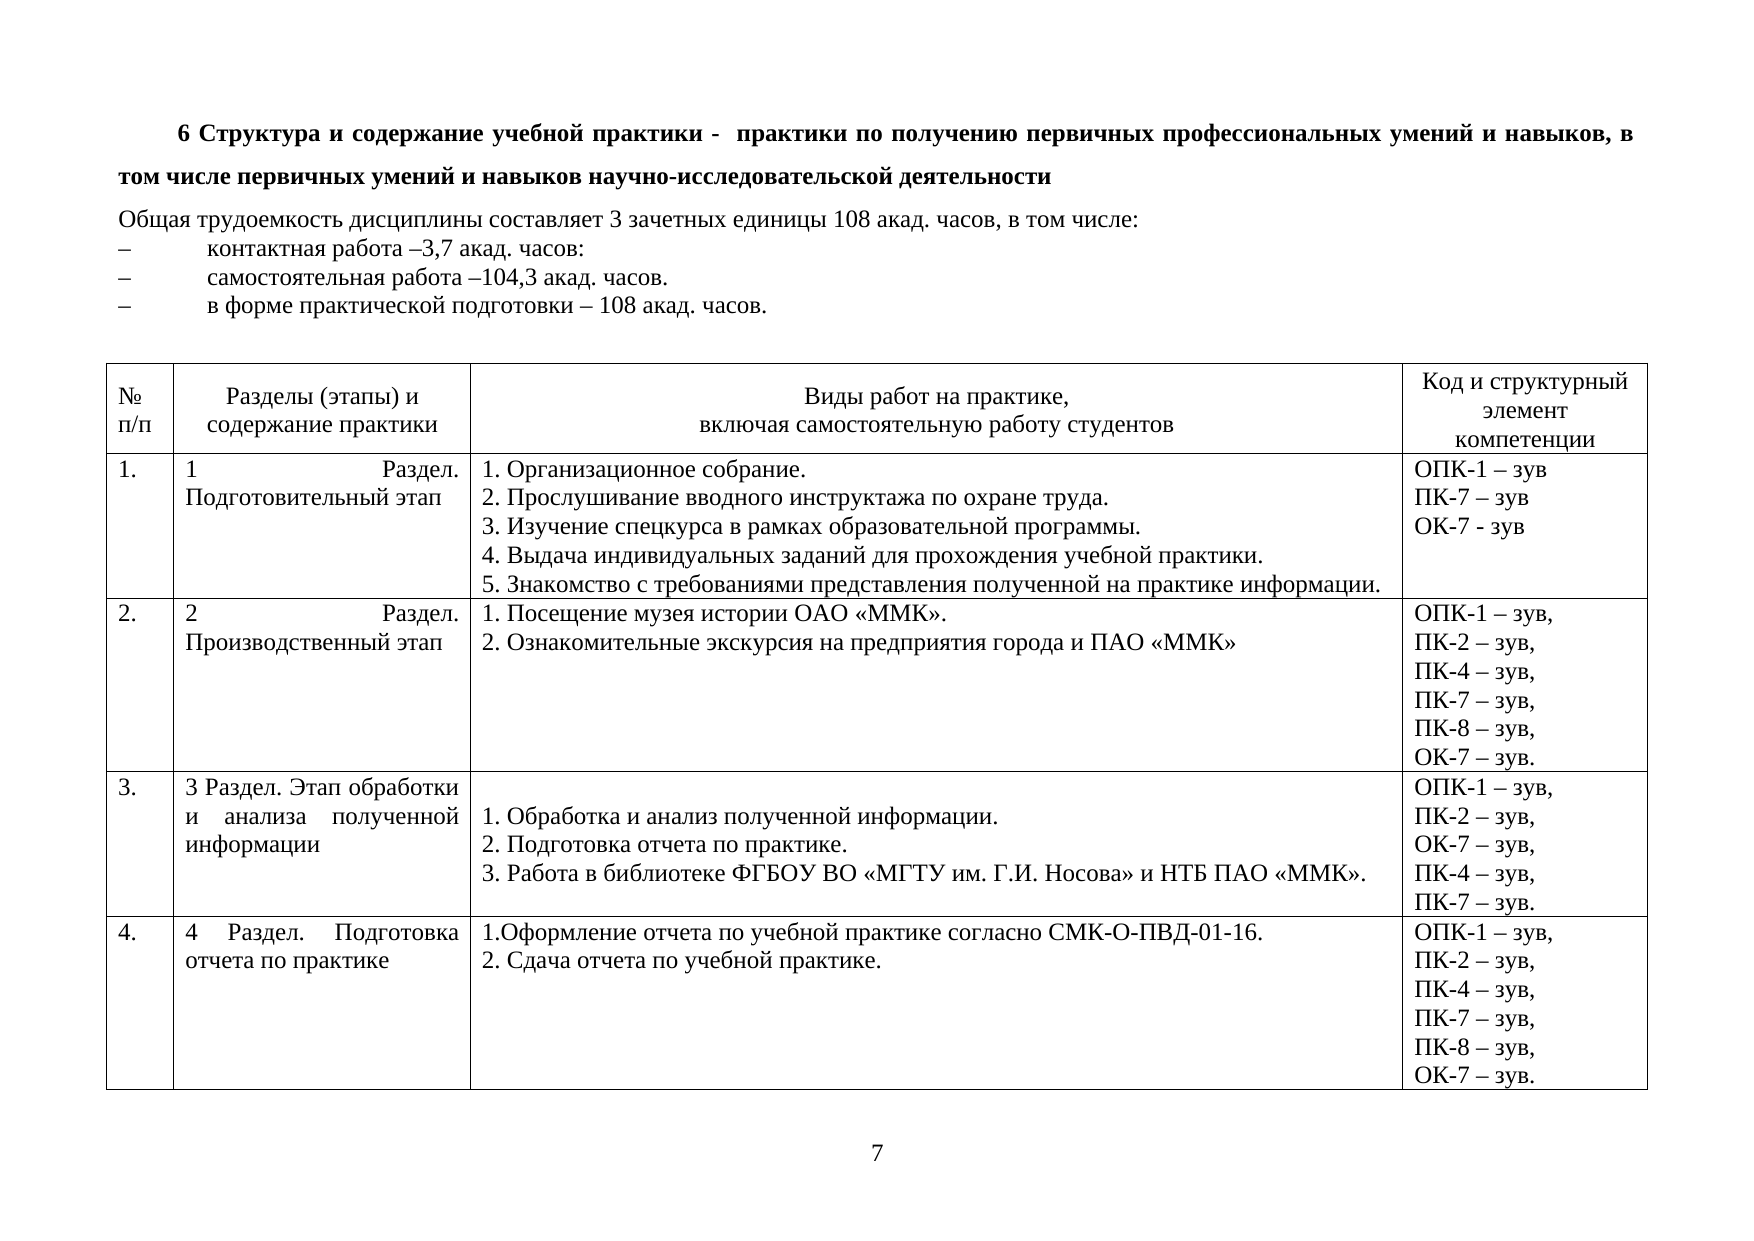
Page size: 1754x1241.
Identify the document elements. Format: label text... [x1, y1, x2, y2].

table_cell ОПК-1 – зув, ПК-2 – зув, ПК-4 – зув, ПК-7 – зув, ПК-8 – зув, ОК-7 – зув. [1403, 917, 1647, 1089]
text – в форме практической подготовки – 108 акад. часов. [118, 291, 1636, 319]
table_cell ОПК-1 – зув, ПК-2 – зув, ОК-7 – зув, ПК-4 – зув, ПК-7 – зув. [1403, 772, 1647, 916]
table_cell ОПК-1 – зув ПК-7 – зув ОК-7 - зув [1403, 454, 1647, 597]
table_cell 2 Раздел. Производственный этап [174, 599, 470, 771]
table_header № п/п [107, 364, 173, 453]
table_header Код и структурный элемент компетенции [1403, 364, 1647, 453]
table_cell 1. Организационное собрание. 2. Прослушивание вводного инструктажа по охране труда. 3. Изучение спецкурса в рамках образовательной программы. 4. Выдача индивидуальных заданий для прохождения учебной практики. 5. Знакомство с требованиями представления полученной на практике информации. [471, 454, 1402, 597]
table_cell 2. [107, 599, 173, 771]
table_cell 4. [107, 917, 173, 1089]
table_cell 1 Раздел. Подготовительный этап [174, 454, 470, 597]
table_cell 1. Обработка и анализ полученной информации. 2. Подготовка отчета по практике. 3. Работа в библиотеке ФГБОУ ВО «МГТУ им. Г.И. Носова» и НТБ ПАО «ММК». [471, 772, 1402, 916]
table_cell 3. [107, 772, 173, 916]
text Общая трудоемкость дисциплины составляет 3 зачетных единицы 108 акад. часов, в том числе: [118, 204, 1636, 233]
table_cell 4 Раздел. Подготовка отчета по практике [174, 917, 470, 1089]
text – контактная работа –3,7 акад. часов: [118, 233, 1636, 262]
table_cell 1.Оформление отчета по учебной практике согласно СМК-О-ПВД-01-16. 2. Сдача отчета по учебной практике. [471, 917, 1402, 1089]
table_cell ОПК-1 – зув, ПК-2 – зув, ПК-4 – зув, ПК-7 – зув, ПК-8 – зув, ОК-7 – зув. [1403, 599, 1647, 771]
table_cell 1. [107, 454, 173, 597]
table_header Виды работ на практике, включая самостоятельную работу студентов [471, 364, 1402, 453]
table_header Разделы (этапы) и содержание практики [174, 364, 470, 453]
text – самостоятельная работа –104,3 акад. часов. [118, 262, 1636, 291]
text 6 Структура и содержание учебной практики - практики по получению первичных профессиональных умений и навыков, в том числе первичных умений и навыков научно-исследовательской деятельности [118, 118, 1636, 190]
table_cell 3 Раздел. Этап обработки и анализа полученной информации [174, 772, 470, 916]
table_cell 1. Посещение музея истории ОАО «ММК». 2. Ознакомительные экскурсия на предприятия города и ПАО «ММК» [471, 599, 1402, 771]
